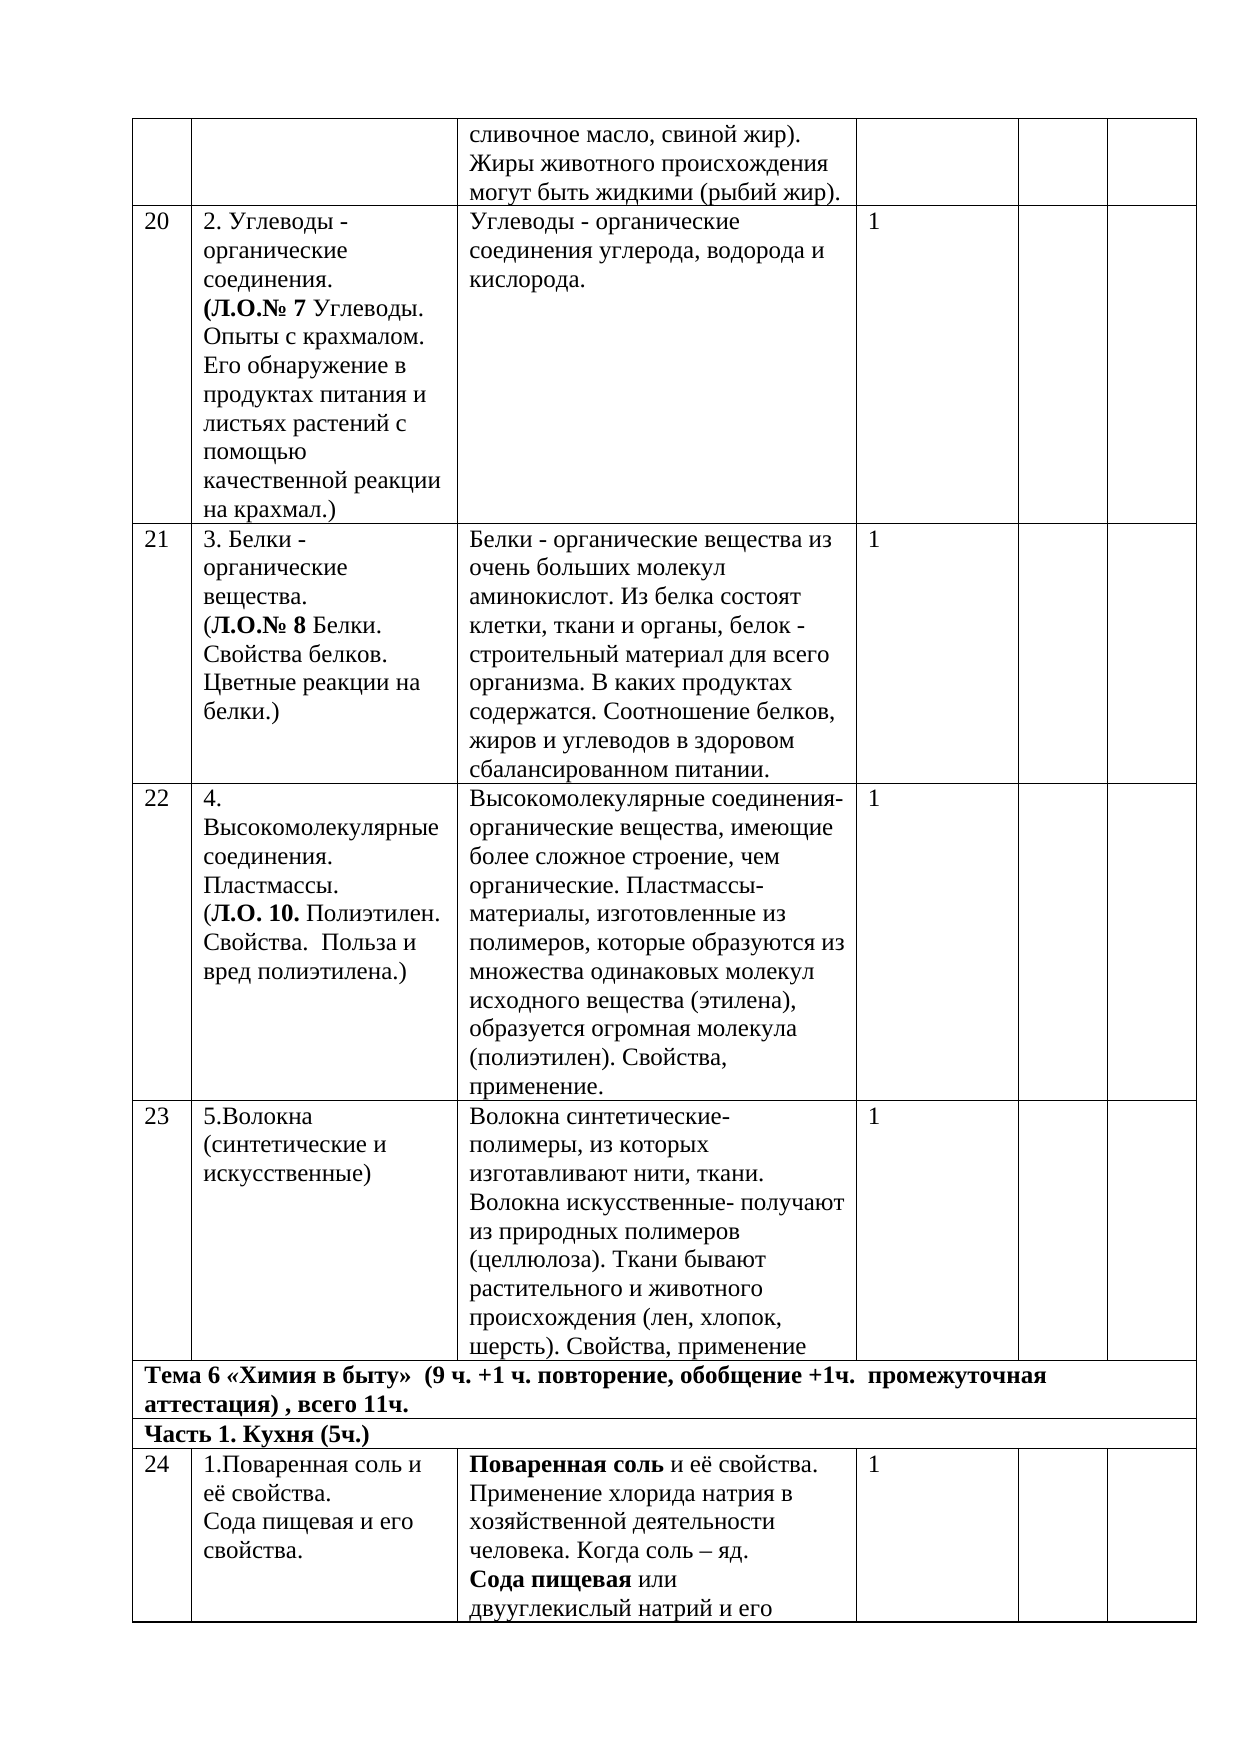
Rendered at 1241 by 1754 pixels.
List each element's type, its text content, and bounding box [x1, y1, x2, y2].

table_cell 20 [133, 206, 191, 523]
table_cell [1019, 1449, 1107, 1621]
table_cell 1 [857, 1101, 1018, 1359]
table_cell [1019, 784, 1107, 1100]
table_cell [1108, 784, 1196, 1100]
table_cell 1 [857, 784, 1018, 1100]
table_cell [458, 119, 856, 205]
table_cell [1108, 119, 1196, 205]
table_cell 2. Углеводы - органические соединения. (Л.О.№ 7 Углеводы. Опыты с крахмалом. Его обнаружение в продуктах питания и листьях растений с помощью качественной реакции на крахмал.) [192, 206, 457, 523]
table_cell [1019, 1101, 1107, 1359]
table_cell Белки - органические вещества из очень больших молекул аминокислот. Из белка состоят клетки, ткани и органы, белок - строительный материал для всего организма. В каких продуктах содержатся. Соотношение белков, жиров и углеводов в здоровом сбалансированном питании. [458, 524, 856, 782]
table_cell 5.Волокна (синтетические и искусственные) [192, 1101, 457, 1359]
table_cell 1 [857, 206, 1018, 523]
table_cell [857, 119, 1018, 205]
table_cell Углеводы - органические соединения углерода, водорода и кислорода. [458, 206, 856, 523]
table_cell 3. Белки - органические вещества. (Л.О.№ 8 Белки. Свойства белков. Цветные реакции на белки.) [192, 524, 457, 782]
table_cell 1 [857, 524, 1018, 782]
table_cell 23 [133, 1101, 191, 1359]
table_cell 22 [133, 784, 191, 1100]
table_cell [1108, 1101, 1196, 1359]
table_cell Волокна синтетические- полимеры, из которых изготавливают нити, ткани. Волокна искусственные- получают из природных полимеров (целлюлоза). Ткани бывают растительного и животного происхождения (лен, хлопок, шерсть). Свойства, применение [458, 1101, 856, 1359]
table_cell 21 [133, 524, 191, 782]
table_cell [1019, 206, 1107, 523]
table_cell Тема 6 «Химия в быту» (9 ч. +1 ч. повторение, обобщение +1ч. промежуточная аттестация) , всего 11ч. [133, 1361, 1196, 1418]
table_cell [192, 119, 457, 205]
table_cell [1108, 206, 1196, 523]
table_cell 4. Высокомолекулярные соединения. Пластмассы. (Л.О. 10. Полиэтилен. Свойства. Польза и вред полиэтилена.) [192, 784, 457, 1100]
table_cell [1019, 524, 1107, 782]
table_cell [192, 1449, 457, 1621]
table_cell 1 [857, 1449, 1018, 1621]
table_cell 24 [133, 1449, 191, 1621]
table_cell [1108, 1449, 1196, 1621]
table_cell Высокомолекулярные соединения- органические вещества, имеющие более сложное строение, чем органические. Пластмассы- материалы, изготовленные из полимеров, которые образуются из множества одинаковых молекул исходного вещества (этилена), образуется огромная молекула (полиэтилен). Свойства, применение. [458, 784, 856, 1100]
table_cell [1019, 119, 1107, 205]
table_cell Часть 1. Кухня (5ч.) [133, 1419, 1196, 1448]
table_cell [458, 1449, 856, 1621]
table_cell [1108, 524, 1196, 782]
table_cell 19 [133, 119, 191, 205]
